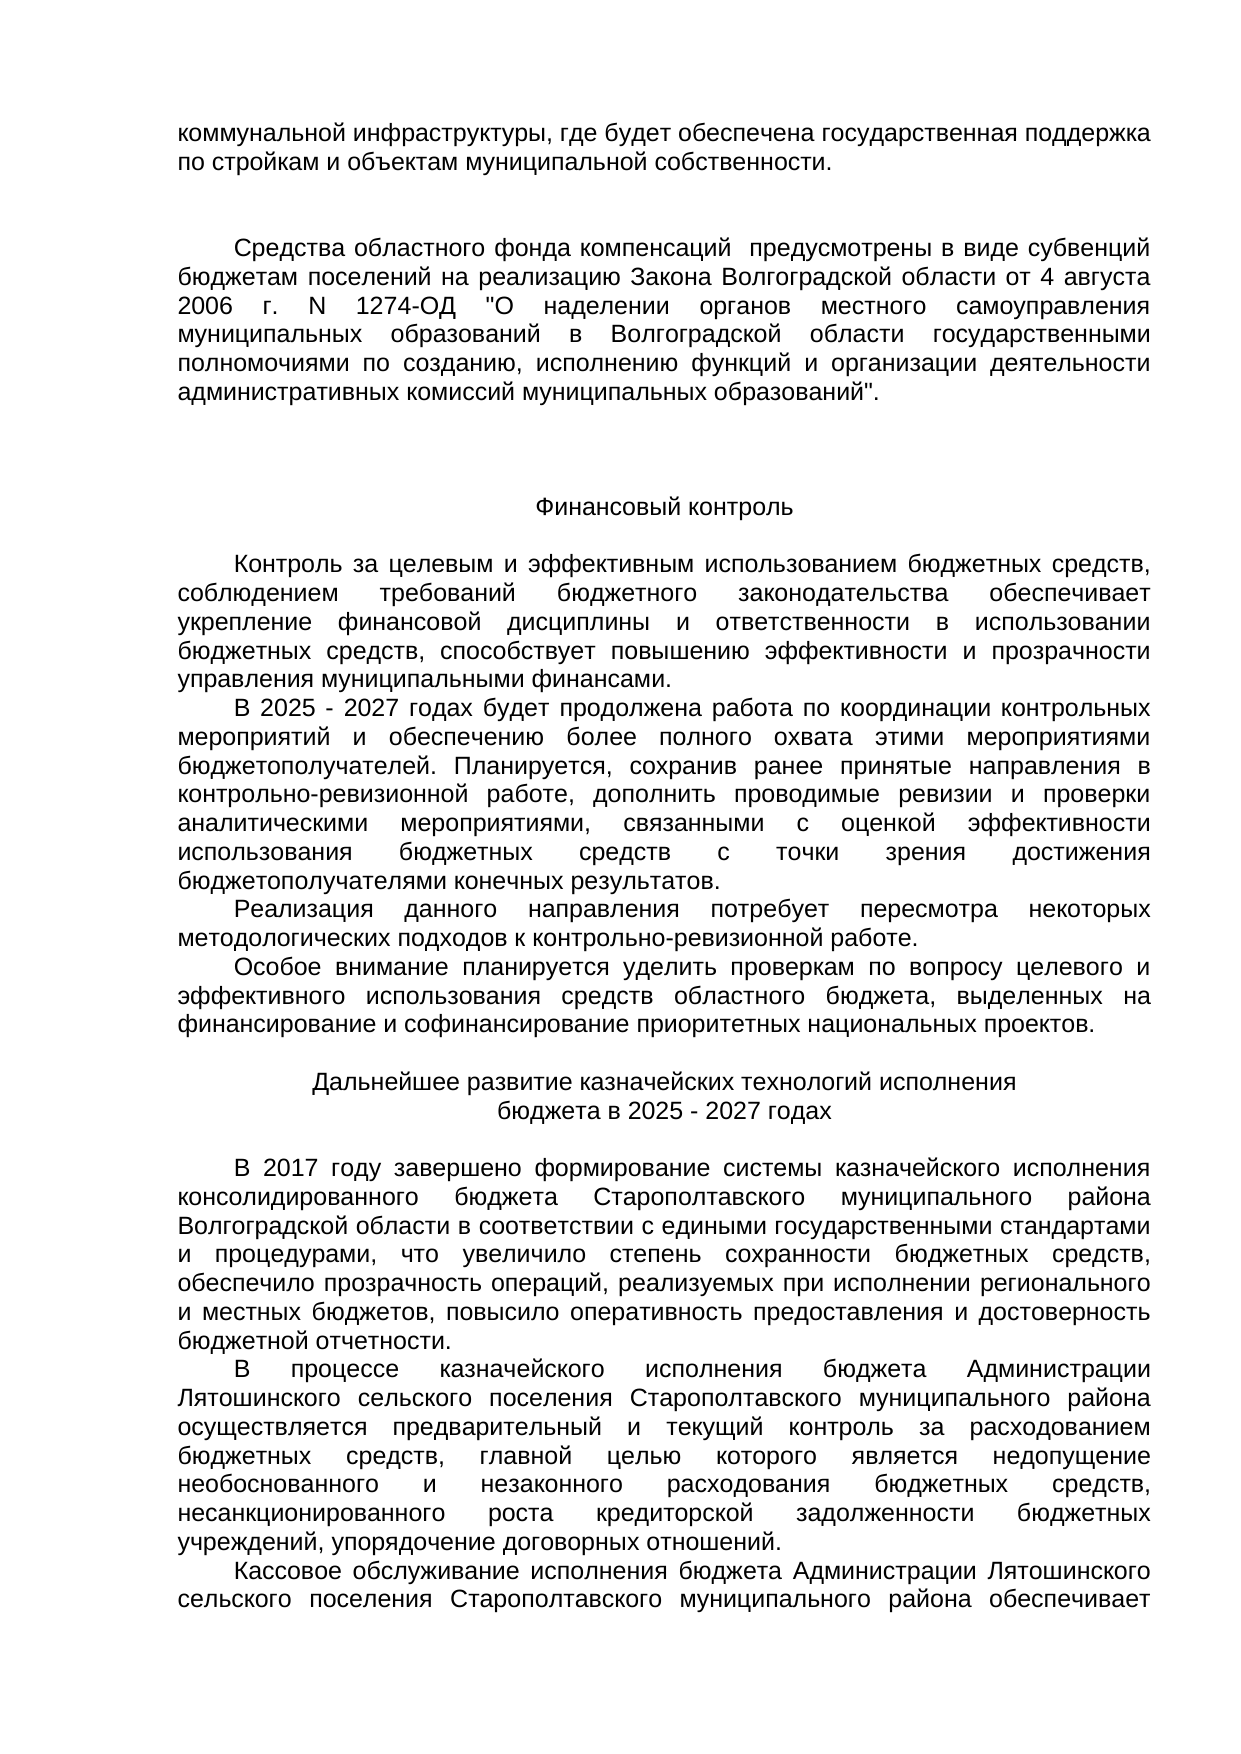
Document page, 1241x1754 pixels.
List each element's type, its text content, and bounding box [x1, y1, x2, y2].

text В 2025 - 2027 годах будет продолжена работа по координации контрольных мероприятий и обеспечению более полного охвата этими мероприятиями бюджетополучателей. Планируется, сохранив ранее принятые направления в контрольно-ревизионной работе, дополнить проводимые ревизии и проверки аналитическими мероприятиями, связанными с оценкой эффективности использования бюджетных средств с точки зрения достижения бюджетополучателями конечных результатов. [177, 693, 1152, 894]
text Особое внимание планируется уделить проверкам по вопросу целевого и эффективного использования средств областного бюджета, выделенных на финансирование и софинансирование приоритетных национальных проектов. [177, 952, 1152, 1038]
text Реализация данного направления потребует пересмотра некоторых методологических подходов к контрольно-ревизионной работе. [177, 894, 1152, 952]
text В 2017 году завершено формирование системы казначейского исполнения консолидированного бюджета Старополтавского муниципального района Волгоградской области в соответствии с едиными государственными стандартами и процедурами, что увеличило степень сохранности бюджетных средств, обеспечило прозрачность операций, реализуемых при исполнении регионального и местных бюджетов, повысило оперативность предоставления и достоверность бюджетной отчетности. [177, 1153, 1152, 1354]
text Финансовый контроль [177, 492, 1152, 521]
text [177, 118, 1152, 176]
text Контроль за целевым и эффективным использованием бюджетных средств, соблюдением требований бюджетного законодательства обеспечивает укрепление финансовой дисциплины и ответственности в использовании бюджетных средств, способствует повышению эффективности и прозрачности управления муниципальными финансами. [177, 549, 1152, 693]
text Средства областного фонда компенсаций предусмотрены в виде субвенций бюджетам поселений на реализацию Закона Волгоградской области от 4 августа . N 1274-ОД "О наделении органов местного самоуправления муниципальных образований в Волгоградской области государственными полномочиями по созданию, исполнению функций и организации деятельности административных комиссий муниципальных образований". [177, 233, 1152, 406]
text В процессе казначейского исполнения бюджета Администрации Лятошинского сельского поселения Старополтавского муниципального района осуществляется предварительный и текущий контроль за расходованием бюджетных средств, главной целью которого является недопущение необоснованного и незаконного расходования бюджетных средств, несанкционированного роста кредиторской задолженности бюджетных учреждений, упорядочение договорных отношений. [177, 1354, 1152, 1556]
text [177, 1556, 1152, 1613]
text Дальнейшее развитие казначейских технологий исполнения [177, 1067, 1152, 1096]
text бюджета в 2025 - 2027 годах [177, 1096, 1152, 1124]
